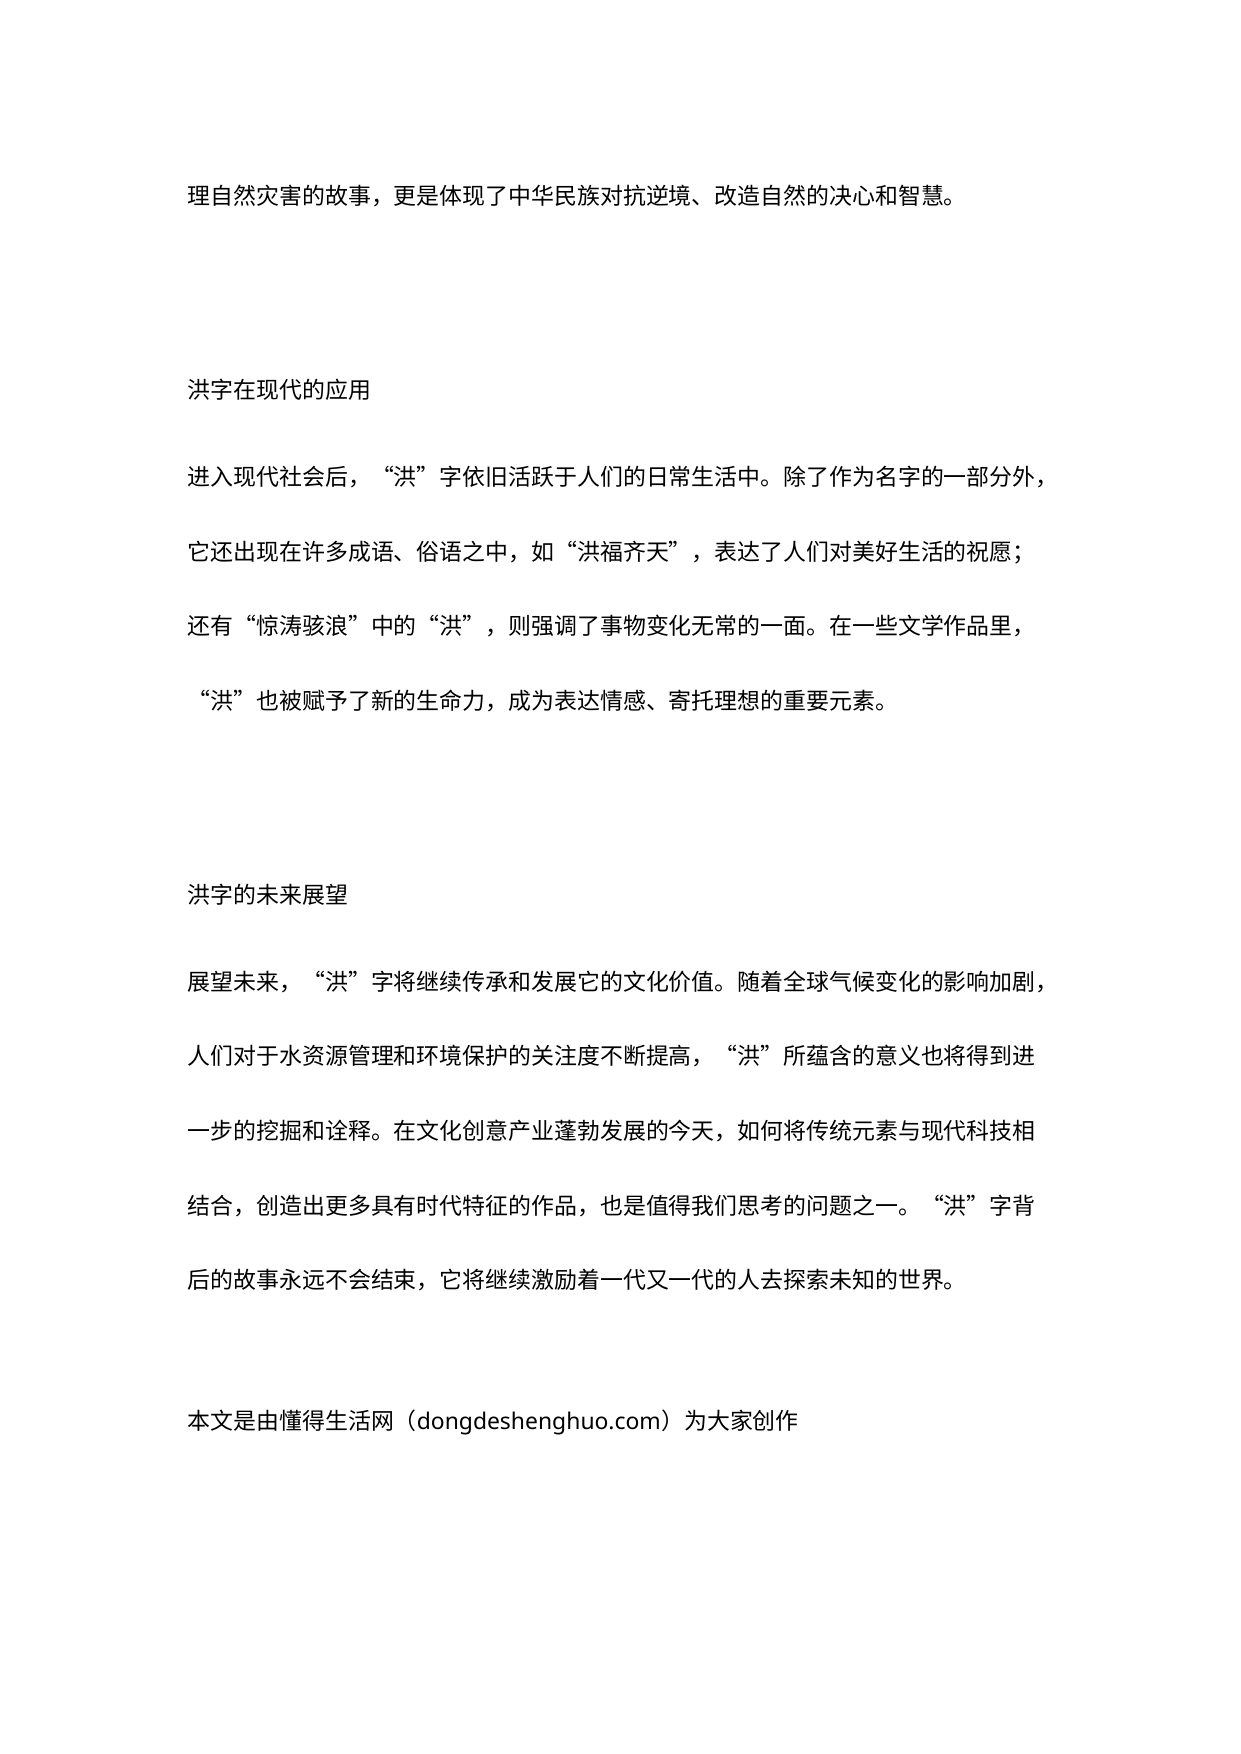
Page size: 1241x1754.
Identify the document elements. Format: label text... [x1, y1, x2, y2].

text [187, 162, 1053, 227]
text 洪字在现代的应用 [187, 356, 1053, 421]
text 展望未来，“洪”字将继续传承和发展它的文化价值。随着全球气候变化的影响加剧，人们对于水资源管理和环境保护的关注度不断提高，“洪”所蕴含的意义也将得到进一步的挖掘和诠释。在文化创意产业蓬勃发展的今天，如何将传统元素与现代科技相结合，创造出更多具有时代特征的作品，也是值得我们思考的问题之一。“洪”字背后的故事永远不会结束，它将继续激励着一代又一代的人去探索未知的世界。 [187, 948, 1053, 1311]
text 洪字的未来展望 [187, 861, 1053, 926]
text 本文是由懂得生活网（dongdeshenghuo.com）为大家创作 [187, 1387, 1053, 1452]
text 进入现代社会后，“洪”字依旧活跃于人们的日常生活中。除了作为名字的一部分外，它还出现在许多成语、俗语之中，如“洪福齐天”，表达了人们对美好生活的祝愿；还有“惊涛骇浪”中的“洪”，则强调了事物变化无常的一面。在一些文学作品里，“洪”也被赋予了新的生命力，成为表达情感、寄托理想的重要元素。 [187, 443, 1053, 732]
